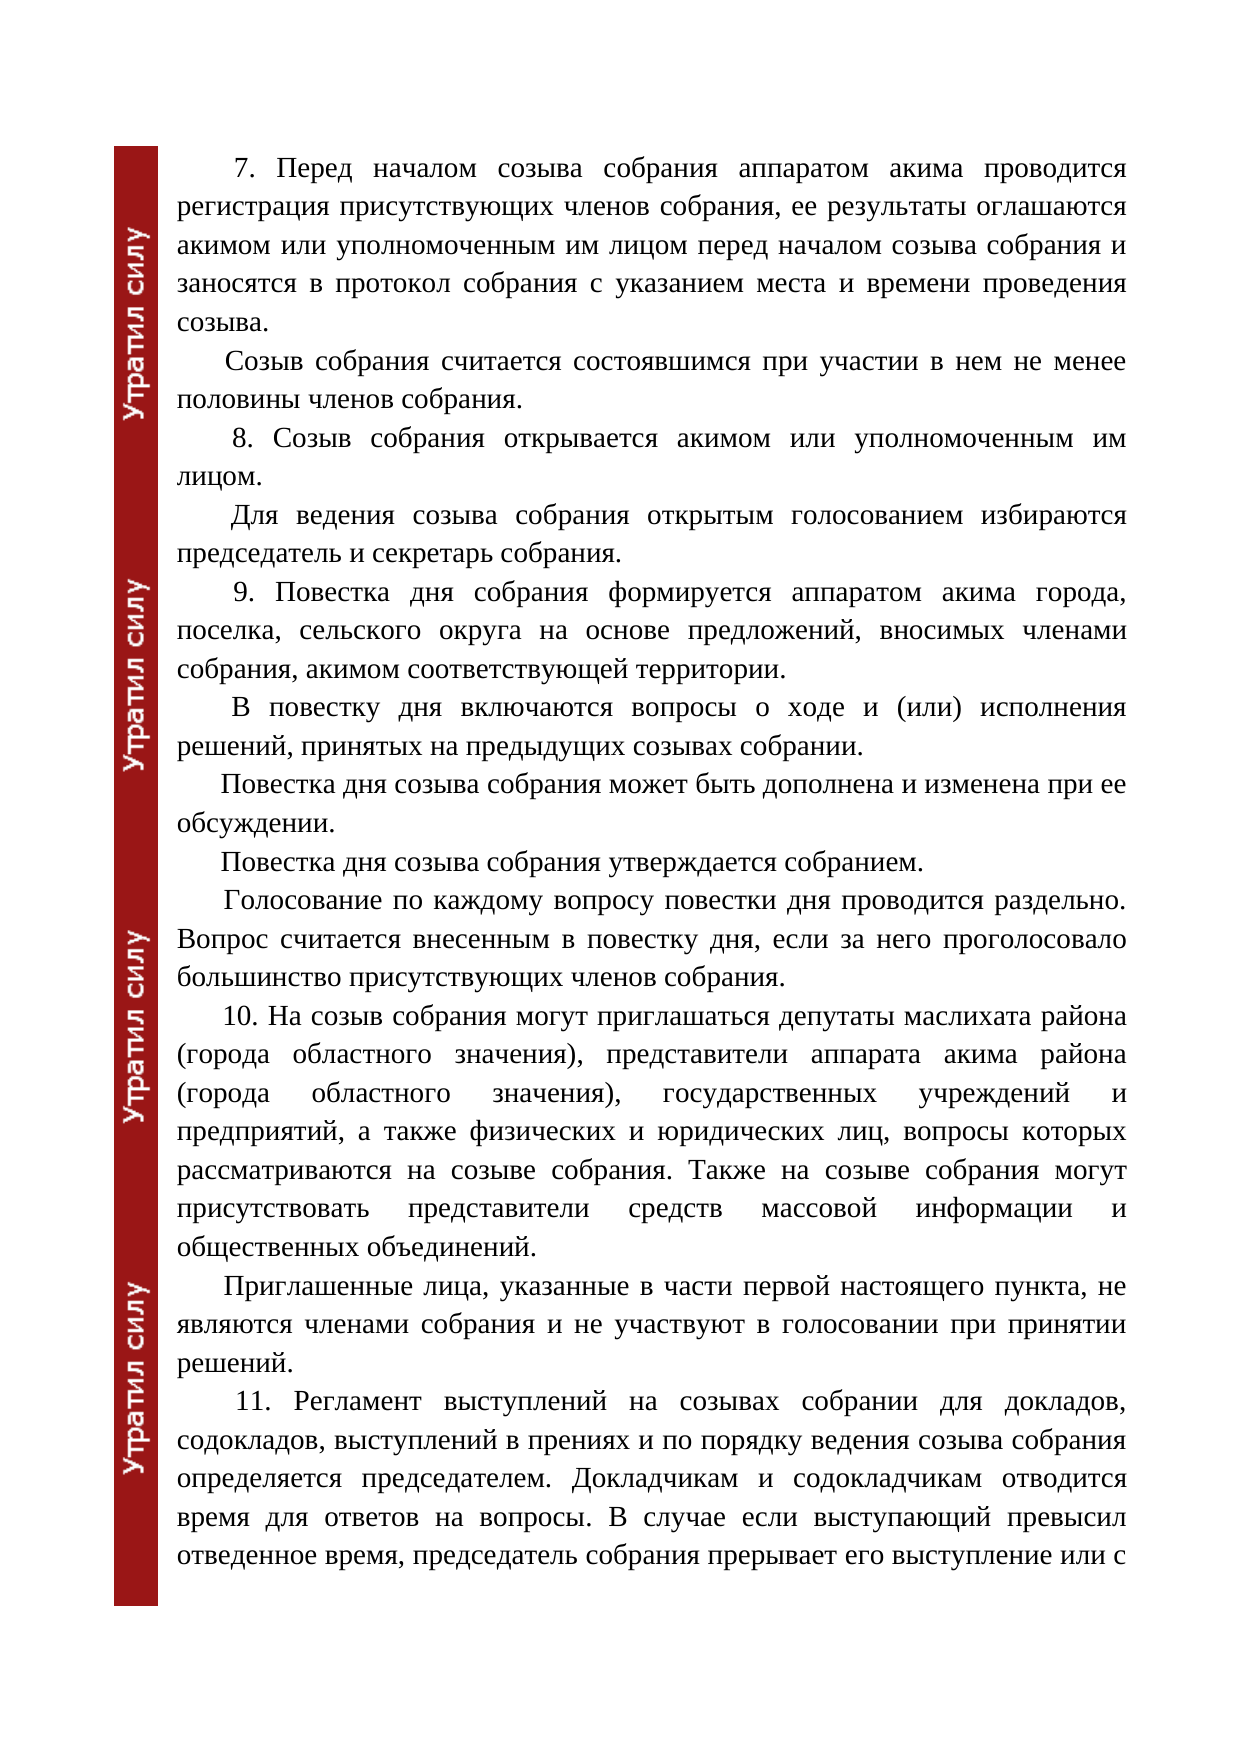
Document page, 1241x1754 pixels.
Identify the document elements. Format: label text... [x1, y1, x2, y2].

text 7. Перед началом созыва собрания аппаратом акима проводится регистрация присутствующих членов собрания, ее результаты оглашаются акимом или уполномоченным им лицом перед началом созыва собрания и заносятся в протокол собрания с указанием места и времени проведения созыва. [112, 150, 1128, 338]
text 9. Повестка дня собрания формируется аппаратом акима города, поселка, сельского округа на основе предложений, вносимых членами собрания, акимом соответствующей территории. [112, 574, 1128, 684]
picture [114, 492, 158, 497]
picture [114, 684, 158, 689]
text Приглашенные лица, указанные в части первой настоящего пункта, не являются членами собрания и не участвуют в голосовании при принятии решений. [112, 1268, 1128, 1378]
text Голосование по каждому вопросу повестки дня проводится раздельно. Вопрос считается внесенным в повестку дня, если за него проголосовало большинство присутствующих членов собрания. [112, 882, 1128, 993]
picture [114, 993, 158, 998]
text 8. Созыв собрания открывается акимом или уполномоченным им лицом. [112, 420, 1128, 492]
picture [114, 338, 158, 343]
picture [114, 1571, 158, 1606]
text Повестка дня созыва собрания утверждается собранием. [112, 844, 1128, 877]
picture [114, 569, 158, 574]
text Для ведения созыва собрания открытым голосованием избираются председатель и секретарь собрания. [112, 497, 1128, 569]
text Созыв собрания считается состоявшимся при участии в нем не менее половины членов собрания. [112, 343, 1128, 415]
picture [114, 839, 158, 844]
text Повестка дня созыва собрания может быть дополнена и изменена при ее обсуждении. [112, 767, 1128, 839]
picture [114, 762, 158, 767]
picture [114, 1263, 158, 1268]
picture [114, 1378, 158, 1383]
picture [114, 877, 158, 882]
text В повестку дня включаются вопросы о ходе и (или) исполнения решений, принятых на предыдущих созывах собрании. [112, 689, 1128, 762]
picture [114, 415, 158, 420]
picture [114, 146, 158, 150]
text 10. На созыв собрания могут приглашаться депутаты маслихата района (города областного значения), представители аппарата акима района (города областного значения), государственных учреждений и предприятий, а также физических и юридических лиц, вопросы которых рассматриваются на созыве собрания. Также на созыве собрания могут присутствовать представители средств массовой информации и общественных объединений. [112, 998, 1128, 1263]
